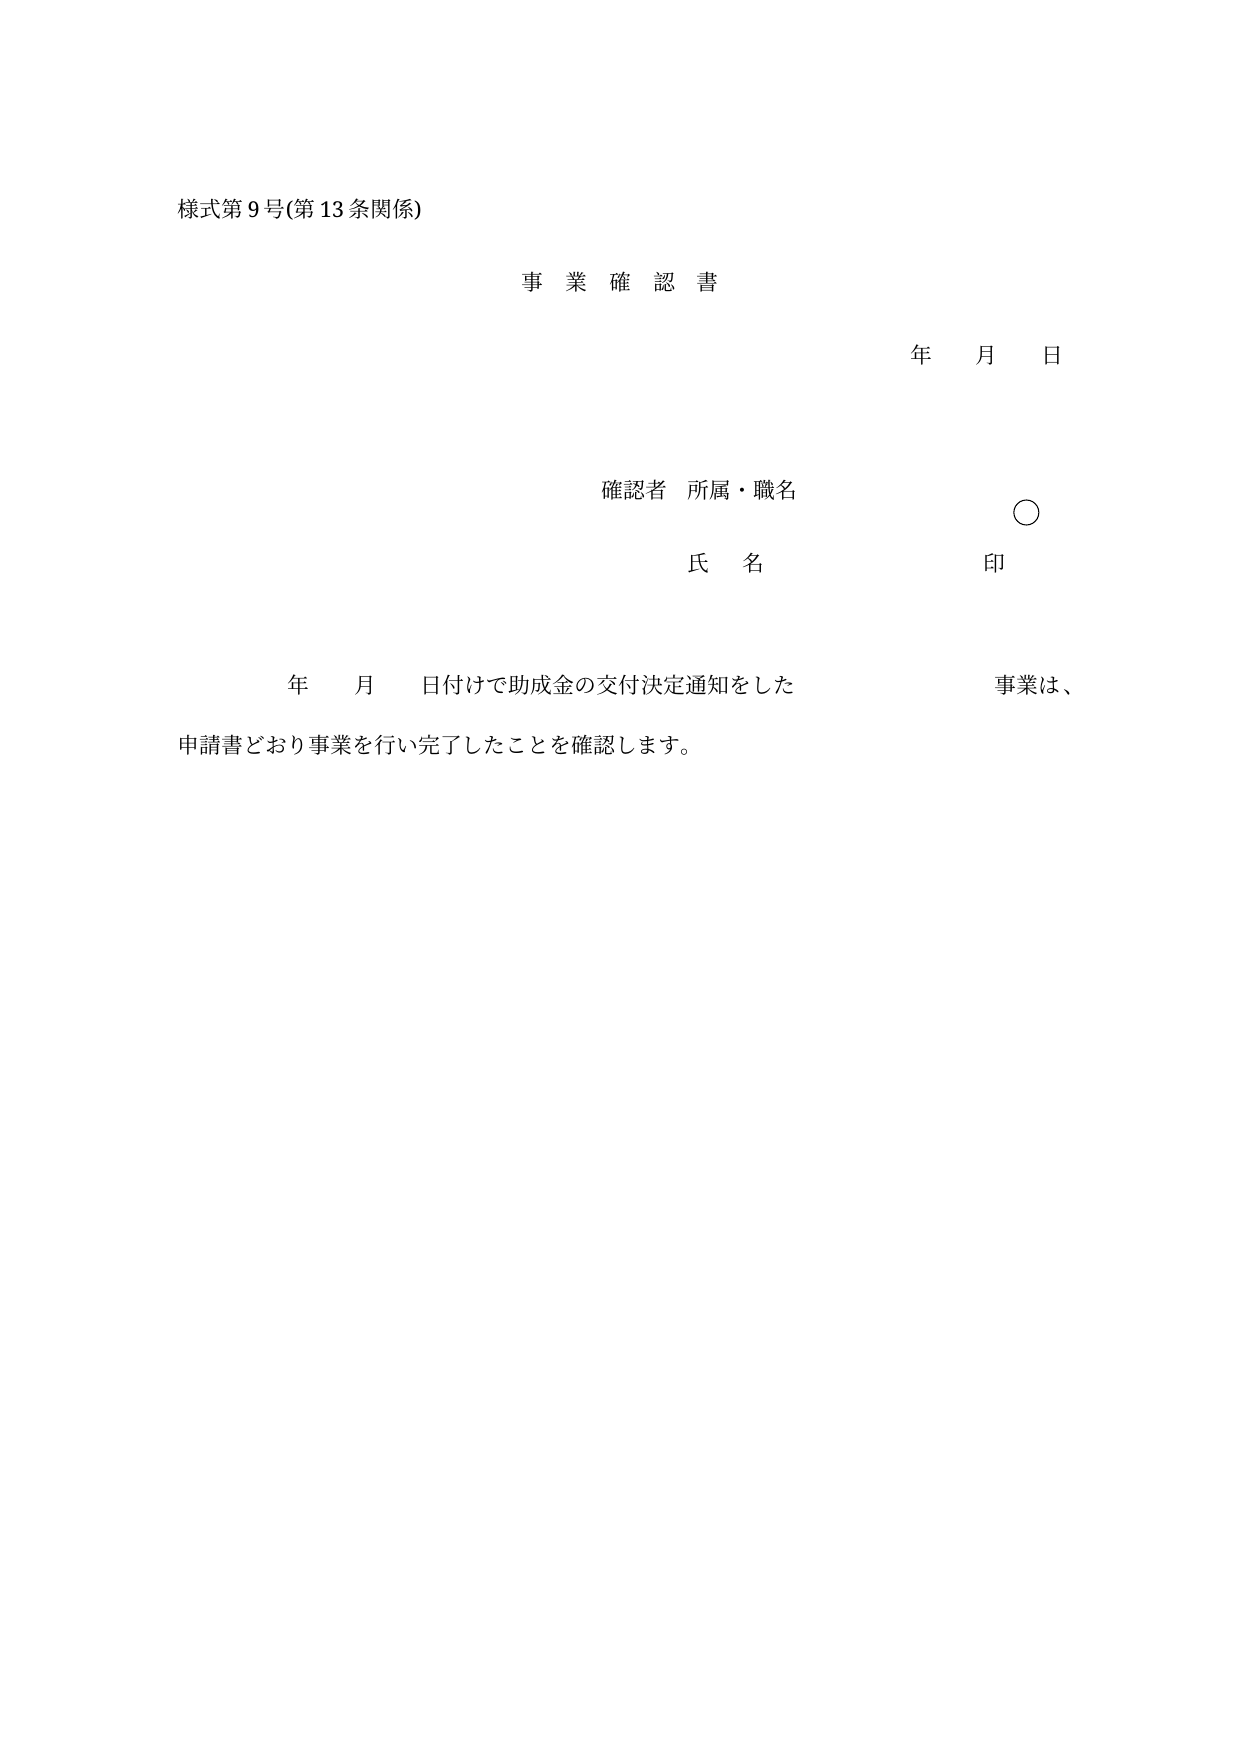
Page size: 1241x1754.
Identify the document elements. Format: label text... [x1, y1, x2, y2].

table_header 確認者 [167, 458, 677, 592]
text 年 月 日 [177, 324, 1063, 385]
table_header 所属・職名 氏名 印 [677, 458, 1073, 592]
text 事業確認書 [177, 251, 1063, 312]
text 様式第9号(第13条関係) [177, 177, 1063, 238]
text 年 月 日付けで助成金の交付決定通知をした 事業は、申請書どおり事業を行い完了したことを確認します。 [177, 653, 1063, 775]
